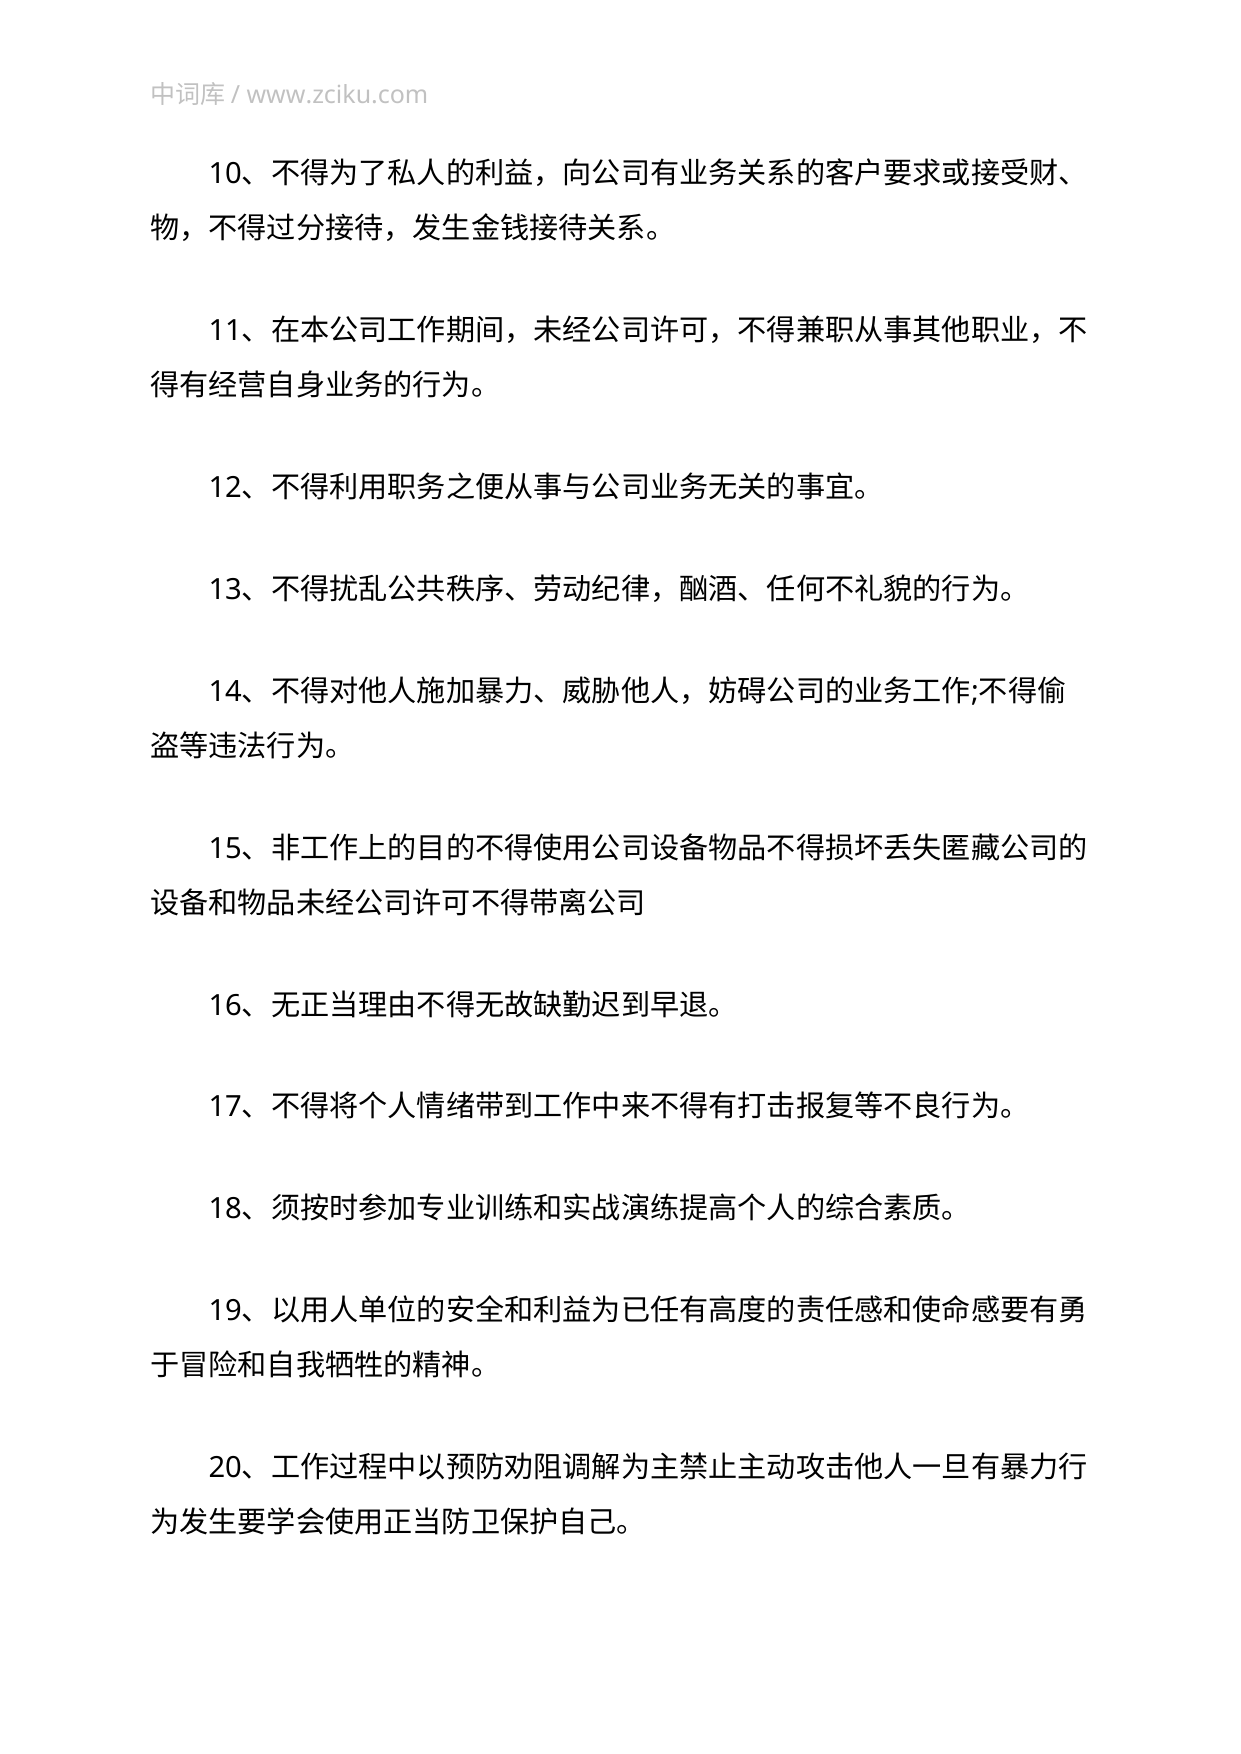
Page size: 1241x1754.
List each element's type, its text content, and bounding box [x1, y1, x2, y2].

text 17、不得将个人情绪带到工作中来不得有打击报复等不良行为。 [150, 1083, 1090, 1125]
text 19、以用人单位的安全和利益为已任有高度的责任感和使命感要有勇于冒险和自我牺牲的精神。 [150, 1287, 1090, 1384]
text 12、不得利用职务之便从事与公司业务无关的事宜。 [150, 463, 1090, 506]
text 14、不得对他人施加暴力、威胁他人，妨碍公司的业务工作;不得偷盗等违法行为。 [150, 667, 1090, 765]
text 13、不得扰乱公共秩序、劳动纪律，酗酒、任何不礼貌的行为。 [150, 566, 1090, 608]
text 15、非工作上的目的不得使用公司设备物品不得损坏丢失匿藏公司的设备和物品未经公司许可不得带离公司 [150, 824, 1090, 922]
text 20、工作过程中以预防劝阻调解为主禁止主动攻击他人一旦有暴力行为发生要学会使用正当防卫保护自己。 [150, 1444, 1090, 1541]
text 10、不得为了私人的利益，向公司有业务关系的客户要求或接受财、物，不得过分接待，发生金钱接待关系。 [150, 150, 1090, 247]
text 18、须按时参加专业训练和实战演练提高个人的综合素质。 [150, 1185, 1090, 1227]
text 16、无正当理由不得无故缺勤迟到早退。 [150, 981, 1090, 1023]
text 11、在本公司工作期间，未经公司许可，不得兼职从事其他职业，不得有经营自身业务的行为。 [150, 307, 1090, 404]
